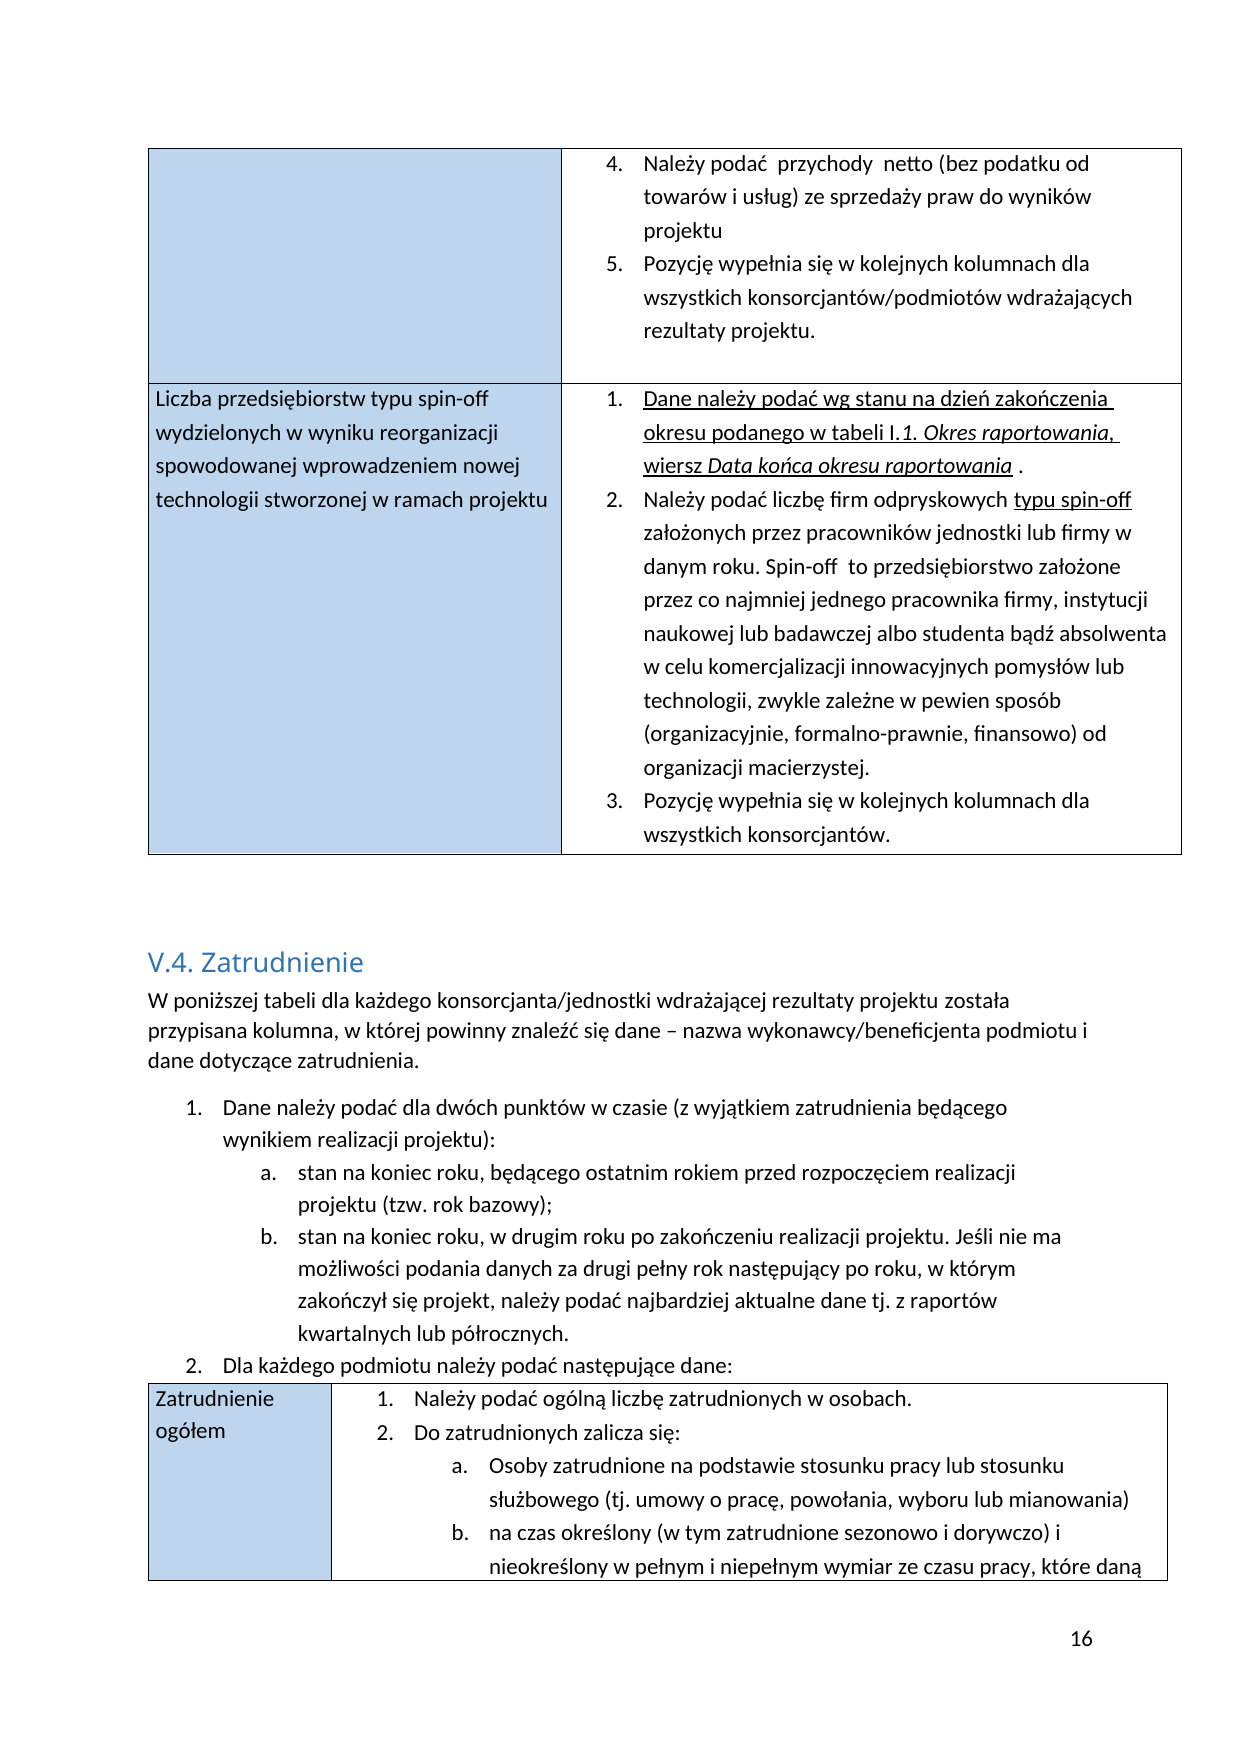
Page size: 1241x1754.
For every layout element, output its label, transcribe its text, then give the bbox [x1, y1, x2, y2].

table_cell Liczba przedsiębiorstw typu spin-off wydzielonych w wyniku reorganizacji spowodowanej wprowadzeniem nowej technologii stworzonej w ramach projektu [149, 384, 561, 853]
text W poniższej tabeli dla każdego konsorcjanta/jednostki wdrażającej rezultaty projektu została przypisana kolumna, w której powinny znaleźć się dane – nazwa wykonawcy/beneficjenta podmiotu i dane dotyczące zatrudnienia. [148, 986, 1093, 1074]
list stan na koniec roku, będącego ostatnim rokiem przed rozpoczęciem realizacji projektu (tzw. rok bazowy); [260, 1158, 1093, 1218]
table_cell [149, 149, 561, 383]
list Dla każdego podmiotu należy podać następujące dane: [185, 1351, 1093, 1379]
list stan na koniec roku, w drugim roku po zakończeniu realizacji projektu. Jeśli nie ma możliwości podania danych za drugi pełny rok następujący po roku, w którym zakończył się projekt, należy podać najbardziej aktualne dane tj. z raportów kwartalnych lub półrocznych. [260, 1222, 1093, 1347]
text V.4. Zatrudnienie [148, 944, 1093, 981]
list Dane należy podać dla dwóch punktów w czasie (z wyjątkiem zatrudnienia będącego wynikiem realizacji projektu): [185, 1093, 1093, 1154]
table_cell Dane należy podać wg stanu na dzień zakończenia okresu podanego w tabeli I.1. Okres raportowania, wiersz Data końca okresu raportowania . Należy podać liczbę firm odpryskowych typu spin-off założonych przez pracowników jednostki lub firmy w danym roku. Spin-off to przedsiębiorstwo założone przez co najmniej jednego pracownika firmy, instytucji naukowej lub badawczej albo studenta bądź absolwenta w celu komercjalizacji innowacyjnych pomysłów lub technologii, zwykle zależne w pewien sposób (organizacyjnie, formalno-prawnie, finansowo) od organizacji macierzystej. Pozycję wypełnia się w kolejnych kolumnach dla wszystkich konsorcjantów. [562, 384, 1181, 853]
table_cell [562, 149, 1181, 383]
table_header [332, 1384, 1167, 1580]
table_header Zatrudnienie ogółem [149, 1384, 331, 1580]
